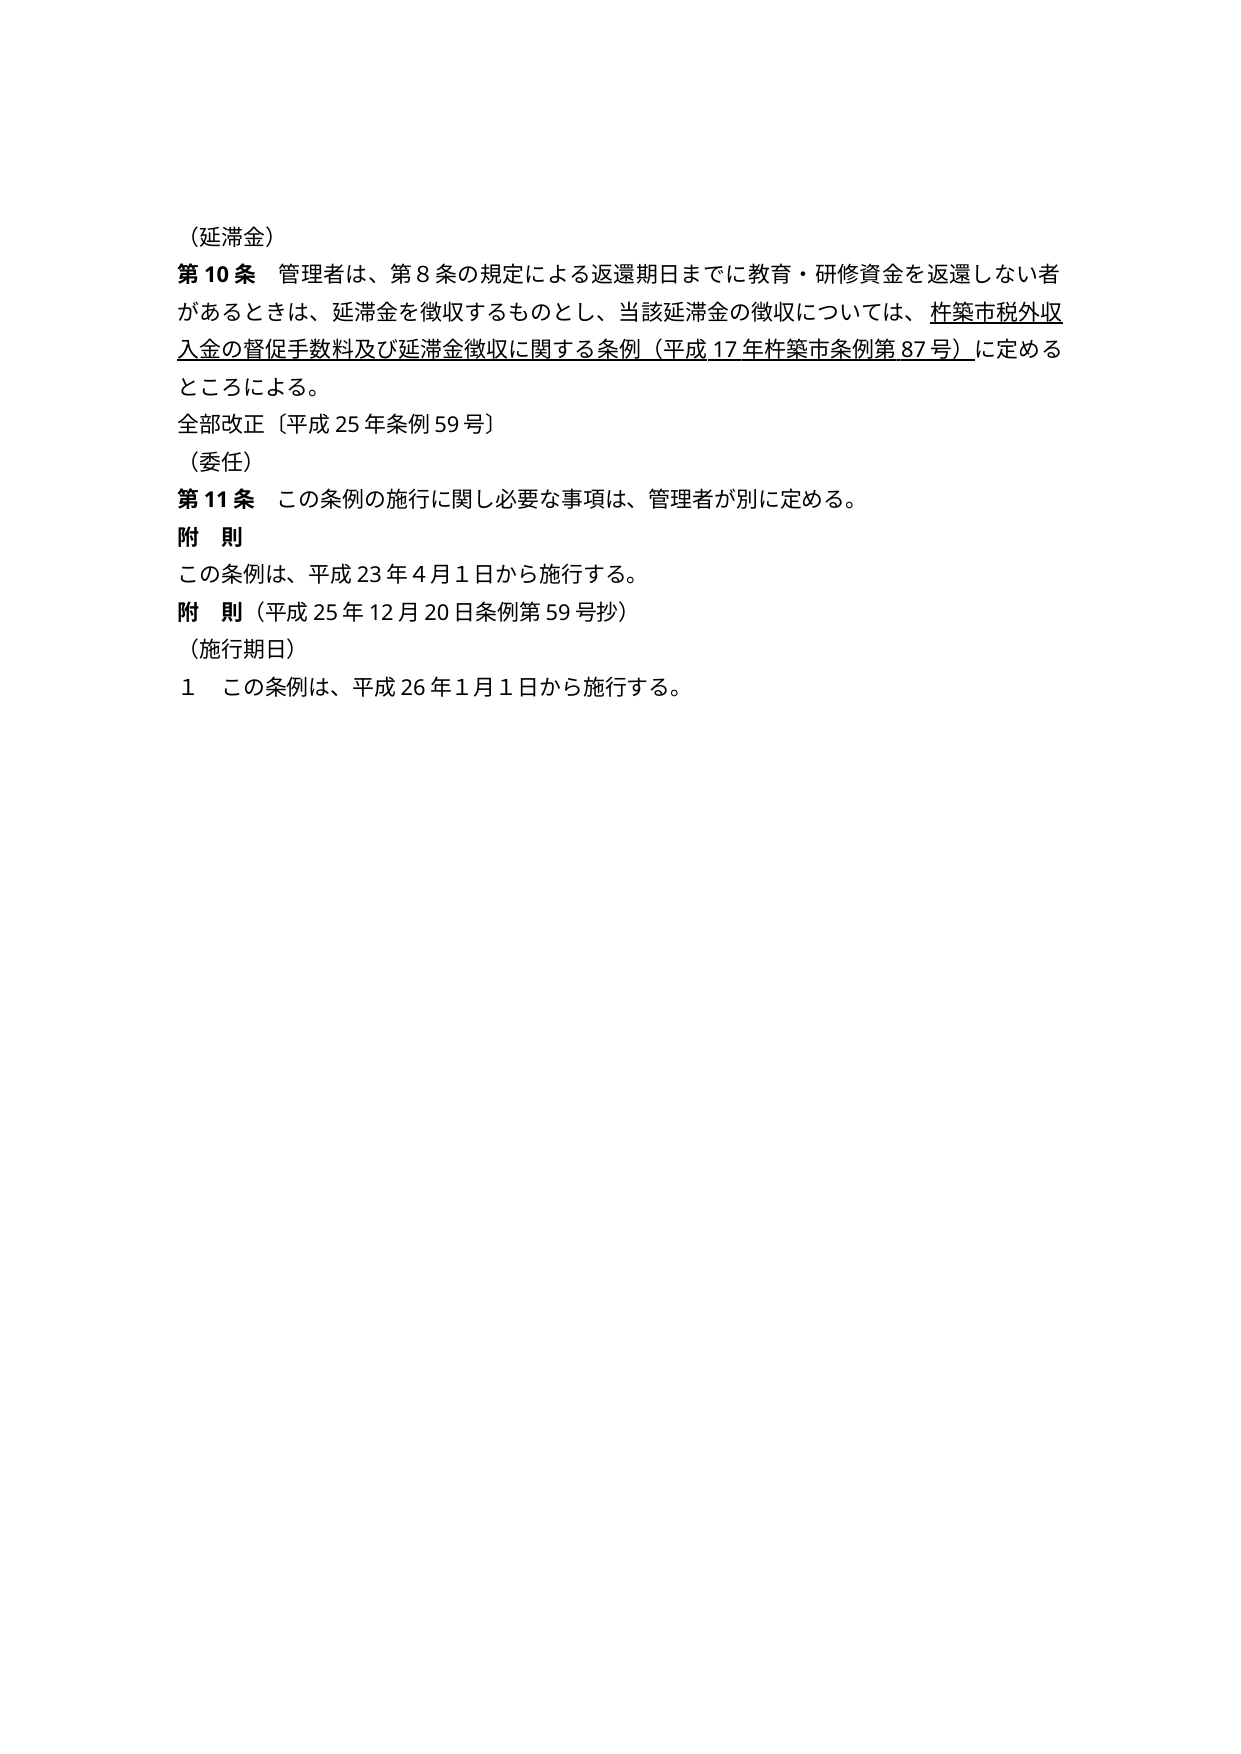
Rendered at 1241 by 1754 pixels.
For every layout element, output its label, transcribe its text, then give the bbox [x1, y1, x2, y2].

text （延滞金） [177, 217, 1063, 254]
text この条例は、平成23年４月１日から施行する。 [177, 554, 1063, 592]
text 第11条 この条例の施行に関し必要な事項は、管理者が別に定める。 [177, 479, 1063, 517]
text 附 則 [177, 517, 1063, 554]
text １ この条例は、平成26年１月１日から施行する。 [177, 667, 1063, 704]
text （委任） [177, 442, 1063, 479]
text （施行期日） [177, 629, 1063, 667]
text 全部改正〔平成25年条例59号〕 [177, 404, 1063, 442]
text 第10条 管理者は、第８条の規定による返還期日までに教育・研修資金を返還しない者があるときは、延滞金を徴収するものとし、当該延滞金の徴収については、杵築市税外収入金の督促手数料及び延滞金徴収に関する条例（平成17年杵築市条例第87号）に定めるところによる。 [177, 254, 1063, 404]
text 附 則（平成25年12月20日条例第59号抄） [177, 592, 1063, 629]
